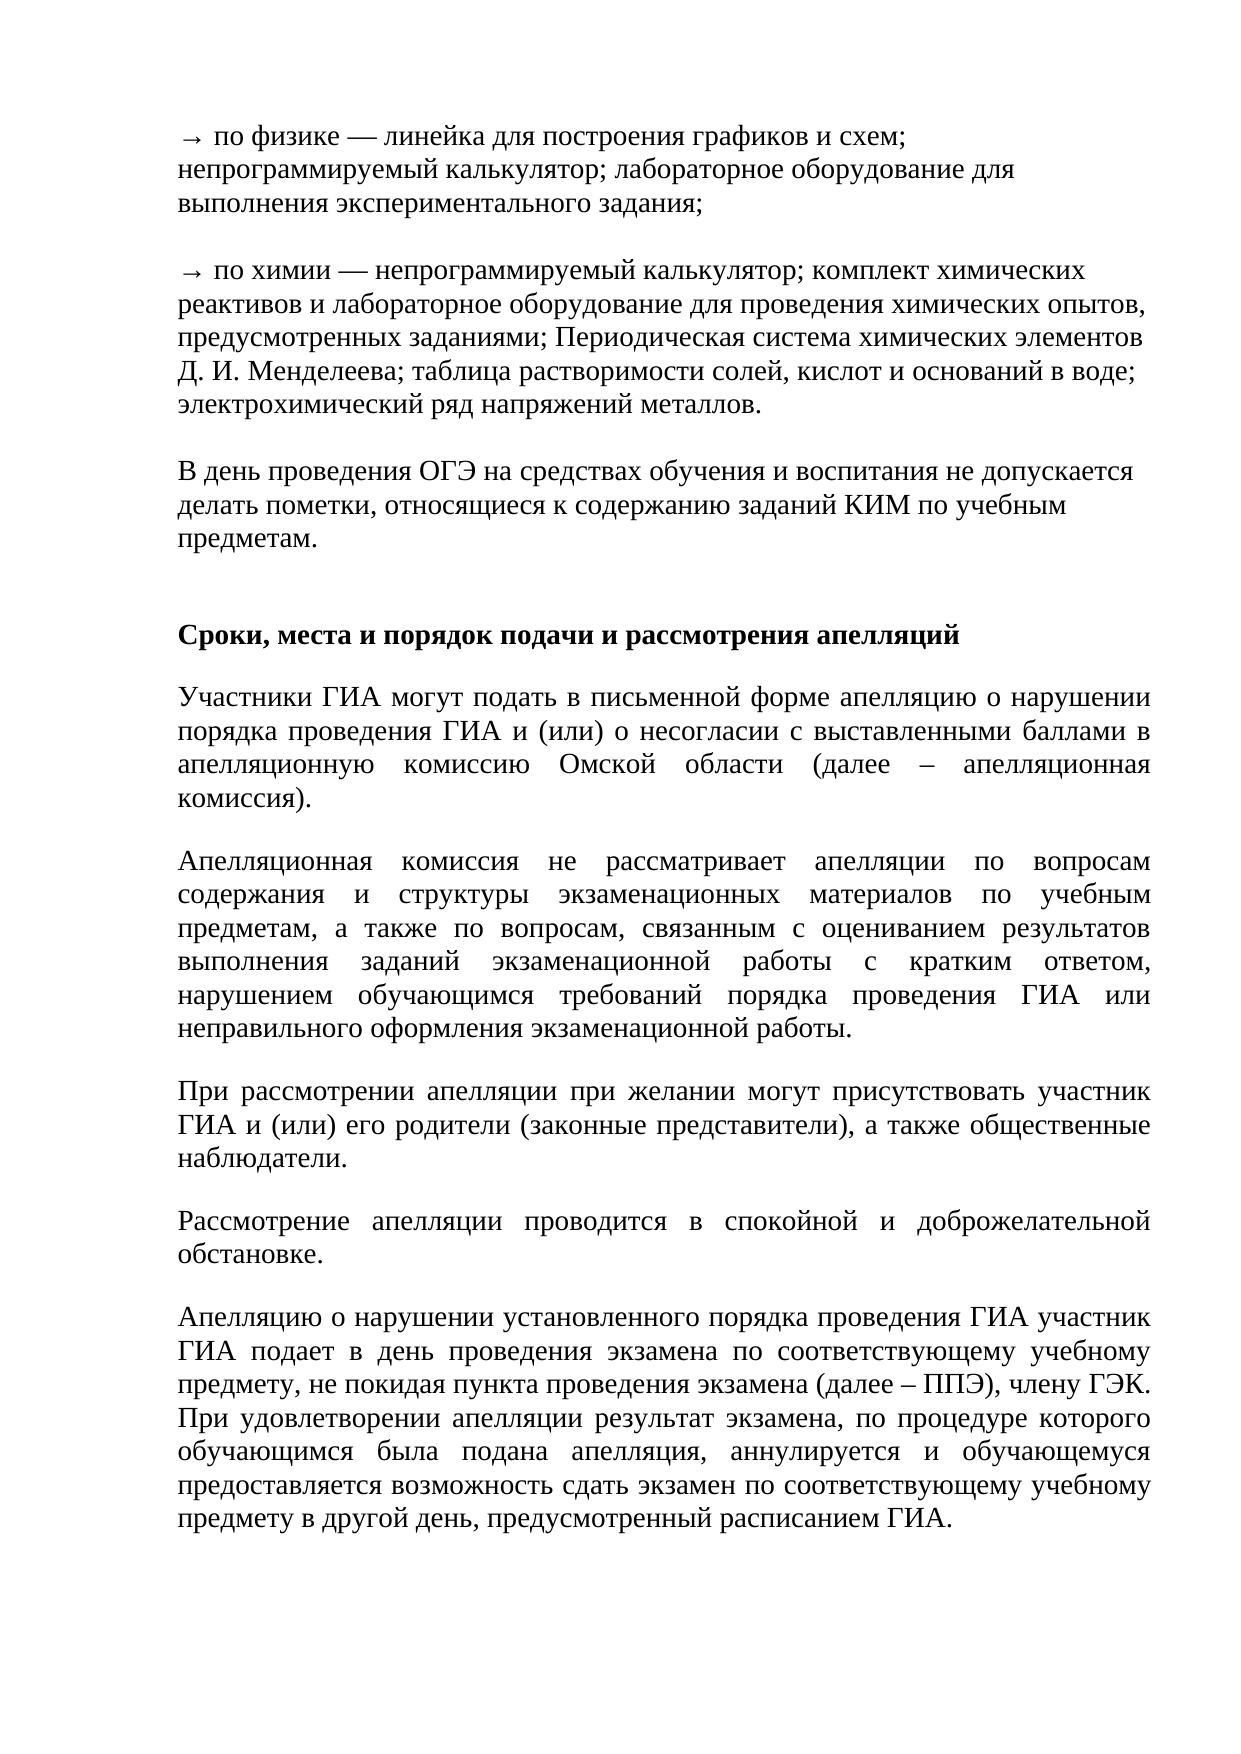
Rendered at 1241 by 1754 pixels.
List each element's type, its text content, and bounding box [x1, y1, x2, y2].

text Рассмотрение апелляции проводится в спокойной и доброжелательной обстановке. [177, 1203, 1152, 1270]
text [177, 118, 1152, 554]
text При рассмотрении апелляции при желании могут присутствовать участник ГИА и (или) его родители (законные представители), а также общественные наблюдатели. [177, 1073, 1152, 1174]
text Сроки, места и порядок подачи и рассмотрения апелляций [177, 617, 1152, 650]
text Апелляцию о нарушении установленного порядка проведения ГИА участник ГИА подает в день проведения экзамена по соответствующему учебному предмету, не покидая пункта проведения экзамена (далее – ППЭ), члену ГЭК. При удовлетворении апелляции результат экзамена, по процедуре которого обучающимся была подана апелляция, аннулируется и обучающемуся предоставляется возможность сдать экзамен по соответствующему учебному предмету в другой день, предусмотренный расписанием ГИА. [177, 1299, 1152, 1534]
text Апелляционная комиссия не рассматривает апелляции по вопросам содержания и структуры экзаменационных материалов по учебным предметам, а также по вопросам, связанным с оцениванием результатов выполнения заданий экзаменационной работы с кратким ответом, нарушением обучающимся требований порядка проведения ГИА или неправильного оформления экзаменационной работы. [177, 843, 1152, 1044]
text Участники ГИА могут подать в письменной форме апелляцию о нарушении порядка проведения ГИА и (или) о несогласии с выставленными баллами в апелляционную комиссию Омской области (далее – апелляционная комиссия). [177, 679, 1152, 814]
